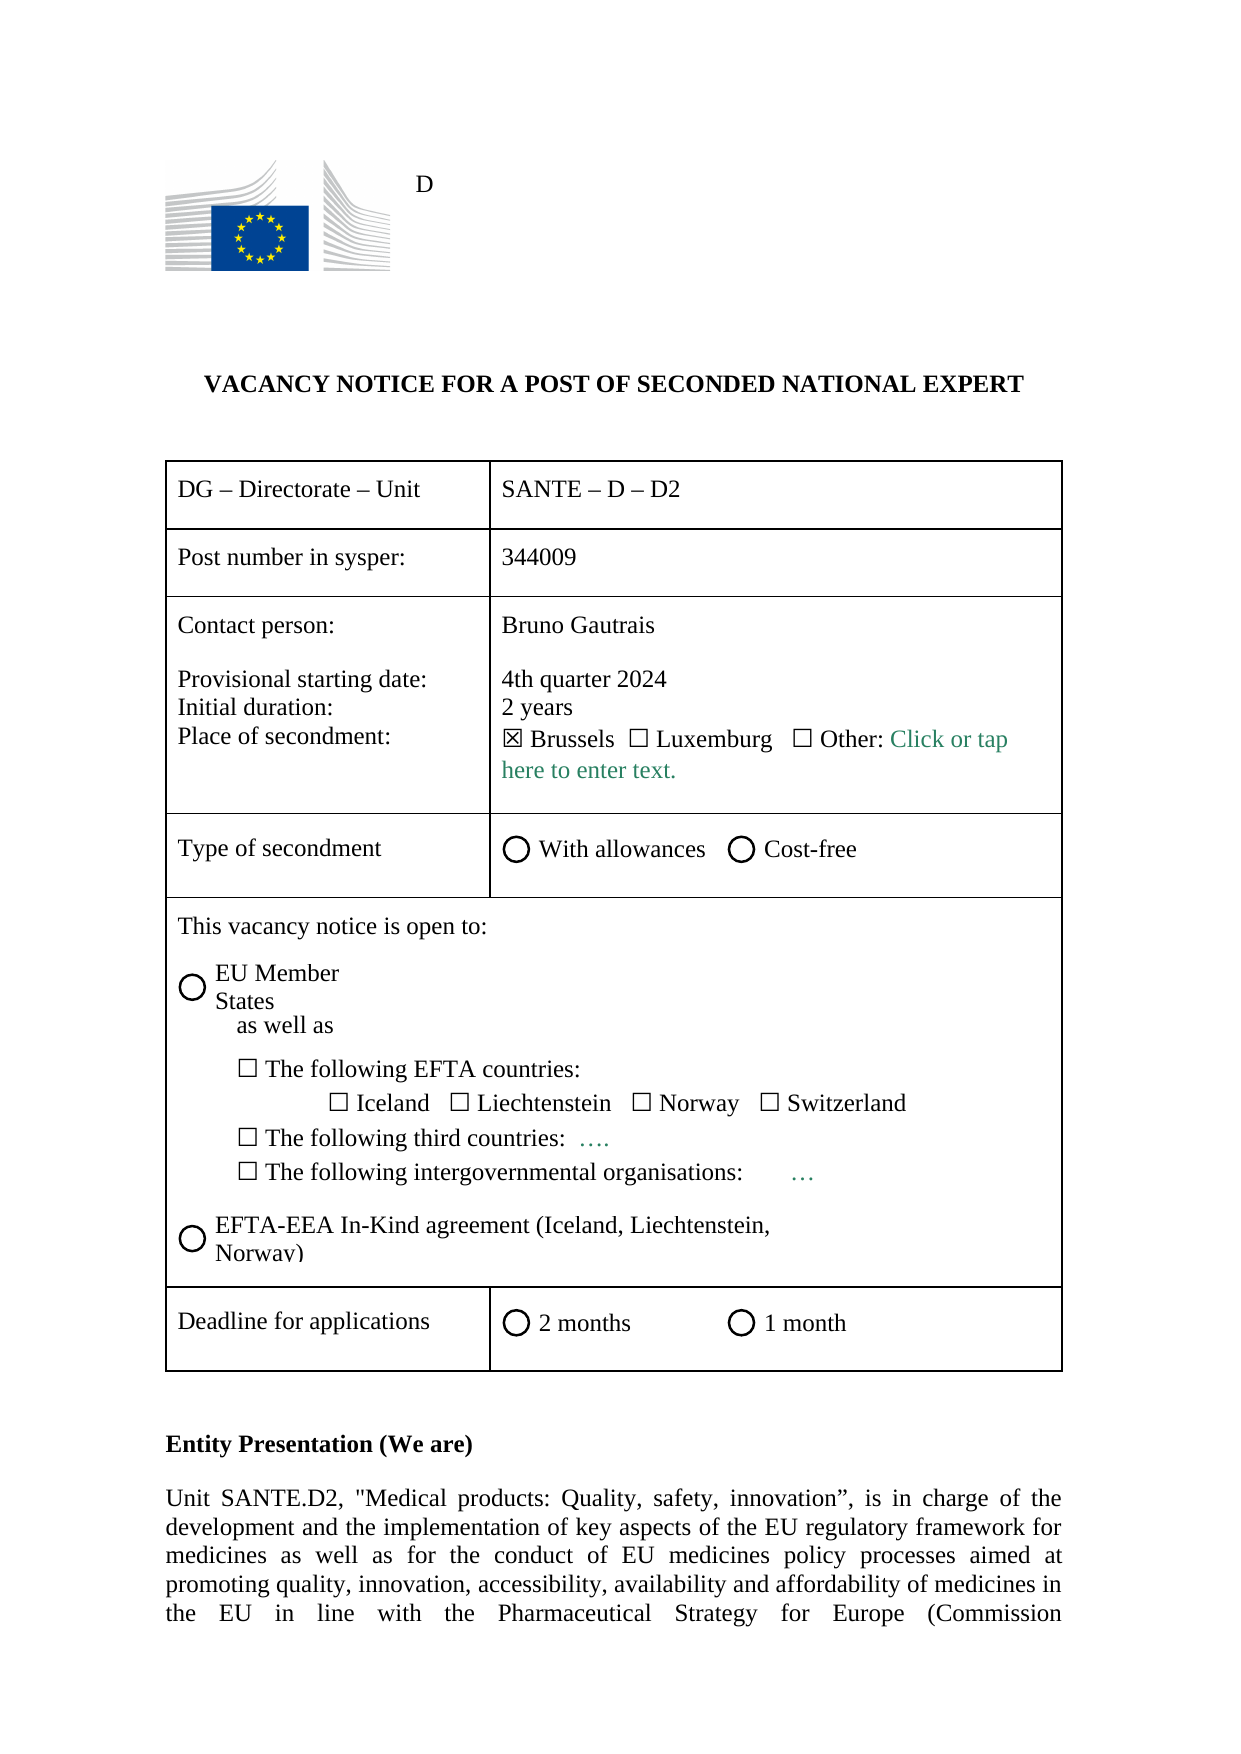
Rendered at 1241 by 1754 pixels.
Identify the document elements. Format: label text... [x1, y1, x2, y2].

table_cell [491, 814, 1061, 897]
table_cell Deadline for applications [167, 1288, 489, 1370]
table_cell Post number in sysper: [167, 530, 489, 596]
table_cell Contact person: Provisional starting date: Initial duration: Place of secondment: [167, 597, 489, 813]
text VACANCY NOTICE FOR A POST OF SECONDED NATIONAL EXPERT [165, 369, 1063, 398]
table_header DG – Directorate – Unit [167, 462, 489, 528]
table_cell [491, 1288, 1061, 1370]
picture [165, 160, 391, 271]
table_cell Type of secondment [167, 814, 489, 897]
list Entity Presentation (We are) [165, 1429, 1063, 1458]
table_cell This vacancy notice is open to: as well as The following EFTA countries: Iceland Liechtenstein Norway Switzerland The following third countries: The following intergovernmental organisations: [167, 898, 1061, 1286]
table_cell quarter years Brussels Luxemburg Other: [491, 597, 1061, 813]
